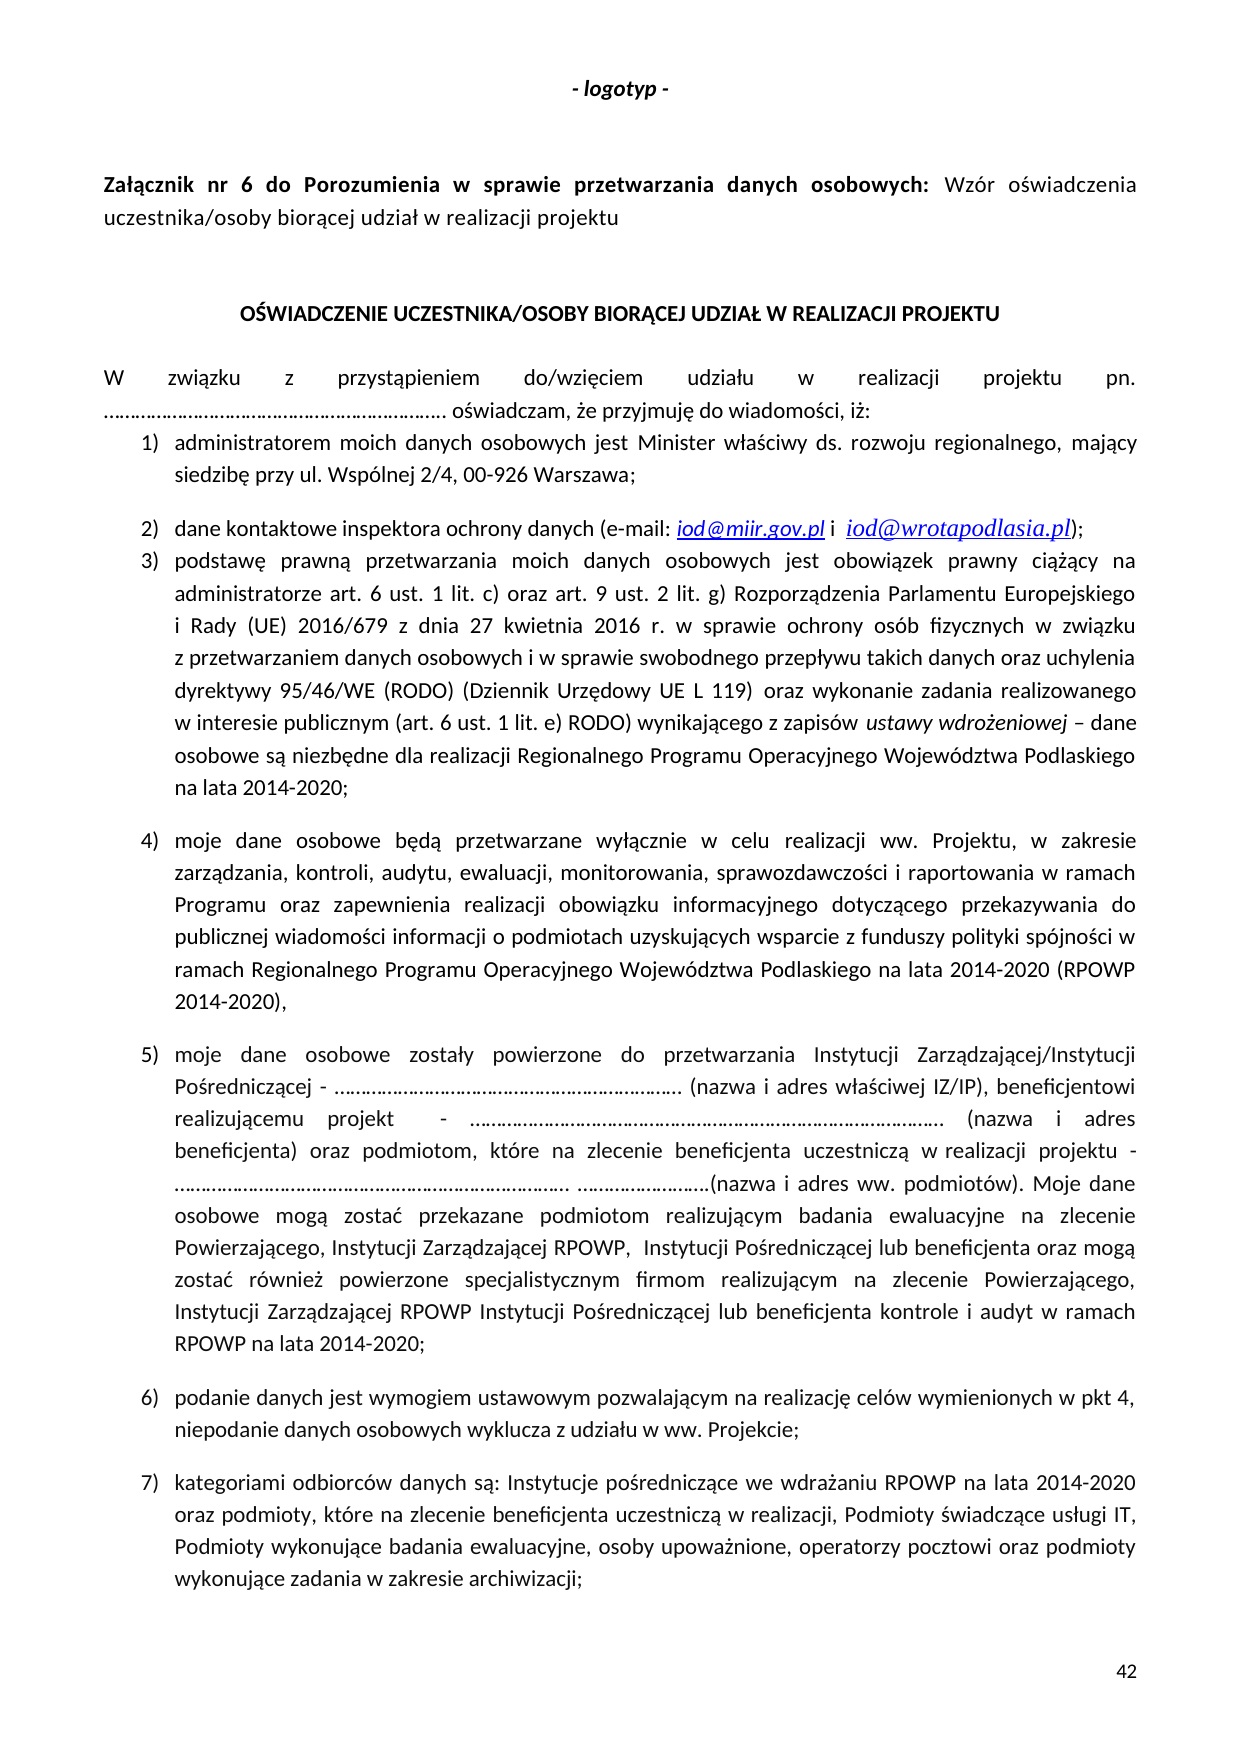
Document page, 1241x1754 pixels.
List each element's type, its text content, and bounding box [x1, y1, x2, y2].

text W związku z przystąpieniem do/wzięciem udziału w realizacji projektu pn. ……………………………………………………….. oświadczam, że przyjmuję do wiadomości, iż: [103, 363, 1137, 424]
list podanie danych jest wymogiem ustawowym pozwalającym na realizację celów wymienionych w pkt 4, niepodanie danych osobowych wyklucza z udziału w ww. Projekcie; [141, 1383, 1137, 1443]
list podstawę prawną przetwarzania moich danych osobowych jest obowiązek prawny ciążący na administratorze art. 6 ust. 1 lit. c) oraz art. 9 ust. 2 lit. g) Rozporządzenia Parlamentu Europejskiego i Rady (UE) 2016/679 z dnia 27 kwietnia 2016 r. w sprawie ochrony osób fizycznych w związku z przetwarzaniem danych osobowych i w sprawie swobodnego przepływu takich danych oraz uchylenia dyrektywy 95/46/WE (RODO) (Dziennik Urzędowy UE L 119) oraz wykonanie zadania realizowanego w interesie publicznym (art. 6 ust. 1 lit. e) RODO) wynikającego z zapisów ustawy wdrożeniowej – dane osobowe są niezbędne dla realizacji Regionalnego Programu Operacyjnego Województwa Podlaskiego na lata 2014-2020; [141, 546, 1137, 801]
text - logotyp - [103, 74, 1137, 102]
list moje dane osobowe będą przetwarzane wyłącznie w celu realizacji ww. Projektu, w zakresie zarządzania, kontroli, audytu, ewaluacji, monitorowania, sprawozdawczości i raportowania w ramach Programu oraz zapewnienia realizacji obowiązku informacyjnego dotyczącego przekazywania do publicznej wiadomości informacji o podmiotach uzyskujących wsparcie z funduszy polityki spójności w ramach Regionalnego Programu Operacyjnego Województwa Podlaskiego na lata 2014-2020 (RPOWP 2014-2020), [141, 826, 1137, 1015]
list dane kontaktowe inspektora ochrony danych (e-mail: iod@miir.gov.pl i iod@wrotapodlasia.pl); [141, 513, 1137, 542]
list administratorem moich danych osobowych jest Minister właściwy ds. rozwoju regionalnego, mający siedzibę przy ul. Wspólnej 2/4, 00-926 Warszawa; [141, 428, 1137, 488]
list moje dane osobowe zostały powierzone do przetwarzania Instytucji Zarządzającej/Instytucji Pośredniczącej - ………………………………………………………… (nazwa i adres właściwej IZ/IP), beneficjentowi realizującemu projekt - ……………………………………………………………………………… (nazwa i adres beneficjenta) oraz podmiotom, które na zlecenie beneficjenta uczestniczą w realizacji projektu - ………………………………………………………………… …………………….(nazwa i adres ww. podmiotów). Moje dane osobowe mogą zostać przekazane podmiotom realizującym badania ewaluacyjne na zlecenie Powierzającego, Instytucji Zarządzającej RPOWP, Instytucji Pośredniczącej lub beneficjenta oraz mogą zostać również powierzone specjalistycznym firmom realizującym na zlecenie Powierzającego, Instytucji Zarządzającej RPOWP Instytucji Pośredniczącej lub beneficjenta kontrole i audyt w ramach RPOWP na lata 2014-2020; [141, 1040, 1137, 1358]
list kategoriami odbiorców danych są: Instytucje pośredniczące we wdrażaniu RPOWP na lata 2014-2020 oraz podmioty, które na zlecenie beneficjenta uczestniczą w realizacji, Podmioty świadczące usługi IT, Podmioty wykonujące badania ewaluacyjne, osoby upoważnione, operatorzy pocztowi oraz podmioty wykonujące zadania w zakresie archiwizacji; [141, 1468, 1137, 1592]
text OŚWIADCZENIE UCZESTNIKA/OSOBY BIORĄCEJ UDZIAŁ W REALIZACJI PROJEKTU [103, 299, 1137, 327]
text Załącznik nr 6 do Porozumienia w sprawie przetwarzania danych osobowych: Wzór oświadczenia uczestnika/osoby biorącej udział w realizacji projektu [103, 170, 1137, 231]
